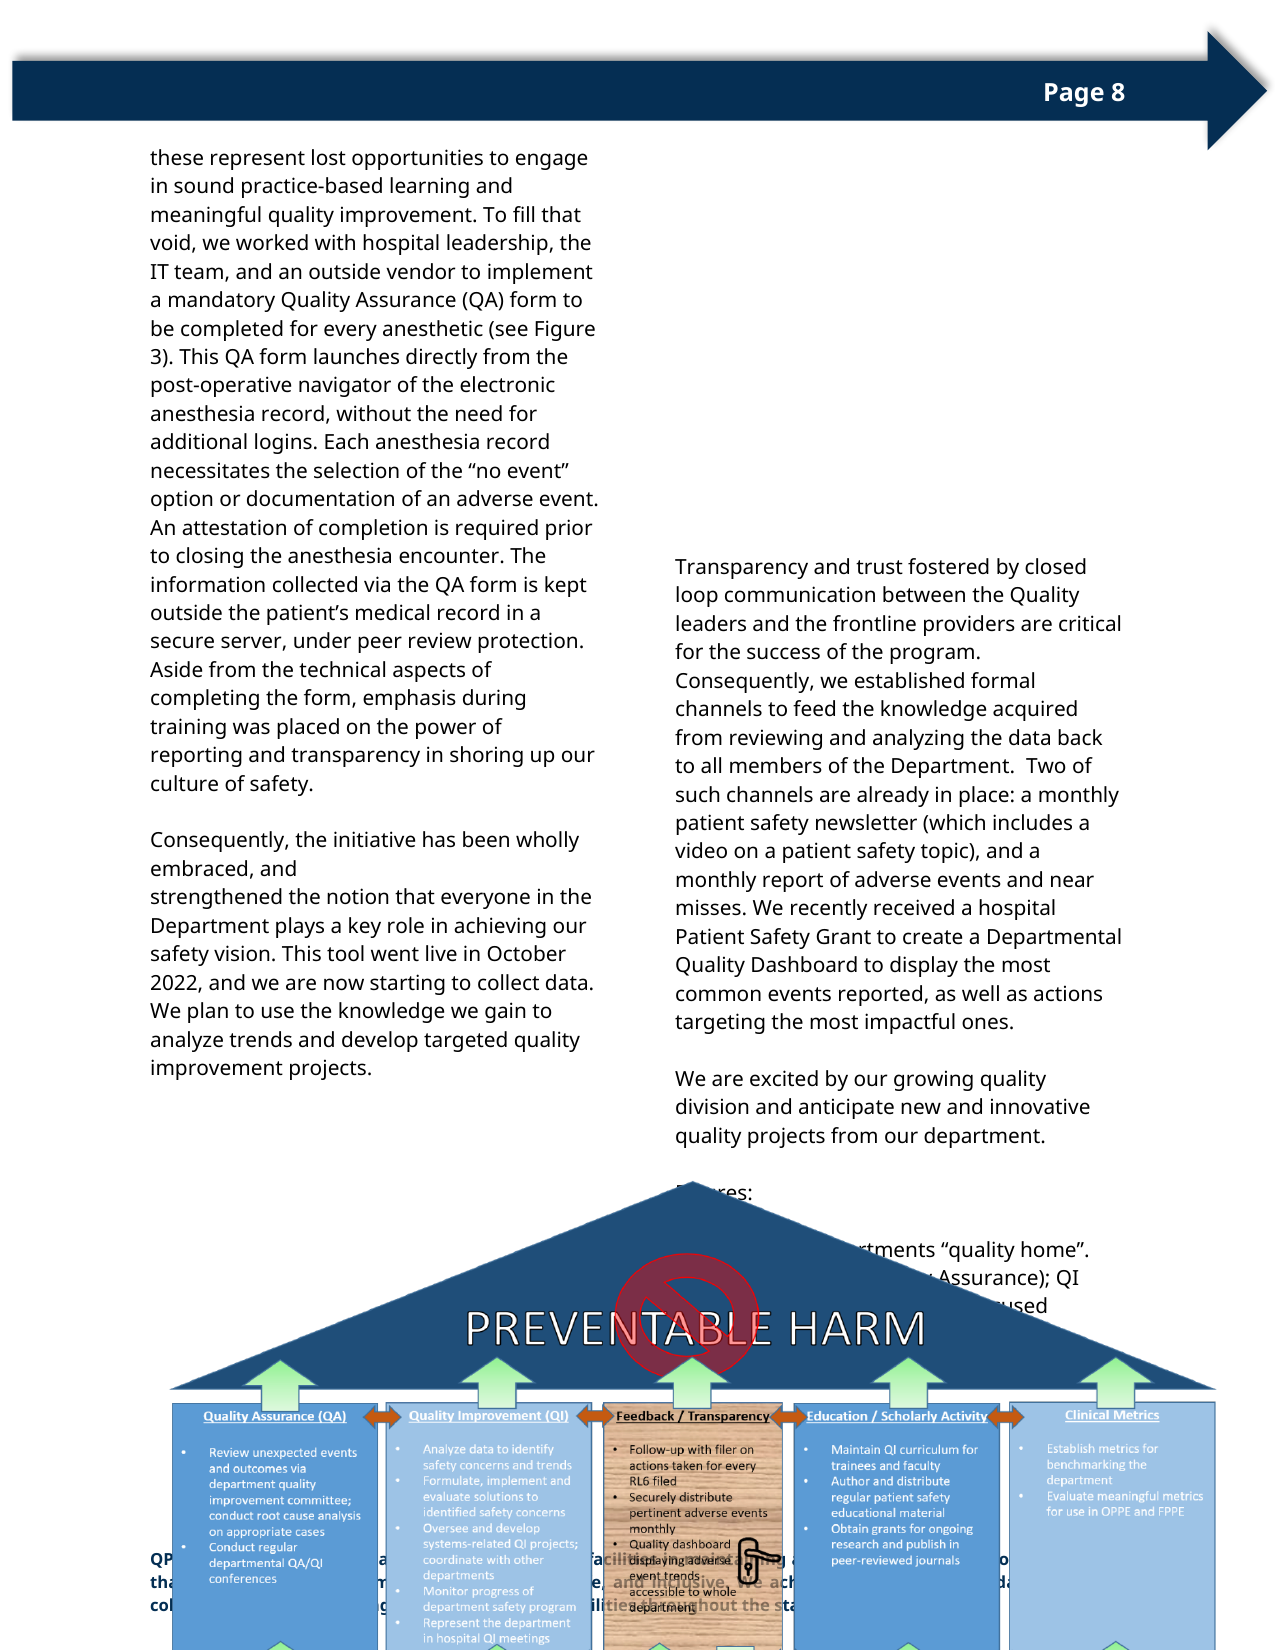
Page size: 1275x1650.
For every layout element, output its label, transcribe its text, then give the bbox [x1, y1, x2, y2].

picture [168, 1180, 1258, 1650]
text strengthened the notion that everyone in the Department plays a key role in achieving our safety vision. This tool went live in October 2022, and we are now starting to collect data. We plan to use the knowledge we gain to analyze trends and develop targeted quality improvement projects. [150, 882, 600, 1082]
text We are excited by our growing quality division and anticipate new and innovative quality projects from our department. [675, 1064, 1125, 1149]
text Transparency and trust fostered by closed loop communication between the Quality leaders and the frontline providers are critical for the success of the program. Consequently, we established formal channels to feed the knowledge acquired from reviewing and analyzing the data back to all members of the Department. Two of such channels are already in place: a monthly patient safety newsletter (which includes a video on a patient safety topic), and a monthly report of adverse events and near misses. We recently received a hospital Patient Safety Grant to create a Departmental Quality Dashboard to display the most common events reported, as well as actions targeting the most impactful ones. [675, 552, 1125, 1036]
text Consequently, the initiative has been wholly embraced, and [150, 826, 600, 882]
